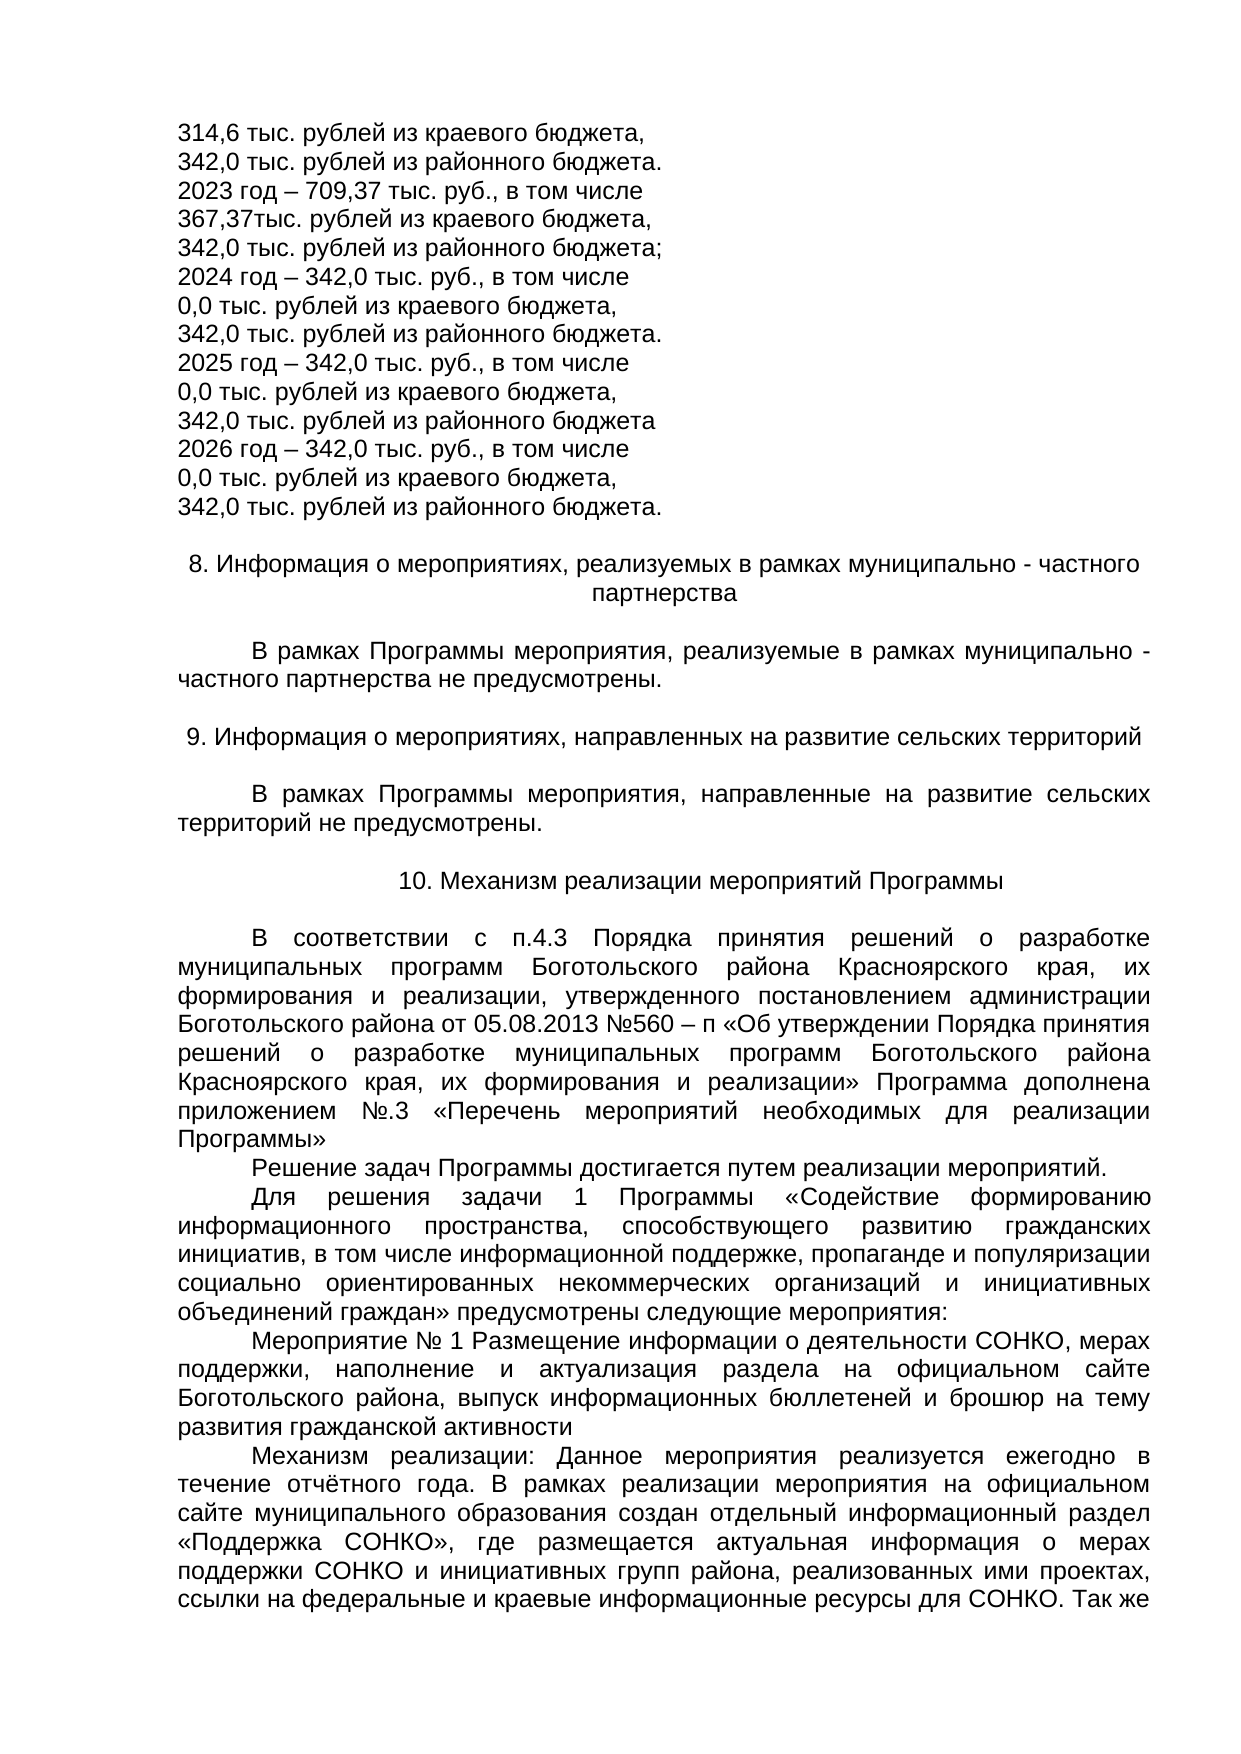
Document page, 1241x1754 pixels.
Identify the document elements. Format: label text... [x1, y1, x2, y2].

text В рамках Программы мероприятия, направленные на развитие сельских территорий не предусмотрены. [177, 779, 1152, 837]
text 0,0 тыс. рублей из краевого бюджета, [177, 291, 1152, 319]
text 0,0 тыс. рублей из краевого бюджета, [177, 377, 1152, 406]
text Мероприятие № 1 Размещение информации о деятельности СОНКО, мерах поддержки, наполнение и актуализация раздела на официальном сайте Боготольского района, выпуск информационных бюллетеней и брошюр на тему развития гражданской активности [177, 1326, 1152, 1441]
text Решение задач Программы достигается путем реализации мероприятий. [177, 1153, 1152, 1182]
text Для решения задачи 1 Программы «Содействие формированию информационного пространства, способствующего развитию гражданских инициатив, в том числе информационной поддержке, пропаганде и популяризации социально ориентированных некоммерческих организаций и инициативных объединений граждан» предусмотрены следующие мероприятия: [177, 1182, 1152, 1326]
text 342,0 тыс. рублей из районного бюджета. [177, 492, 1152, 521]
text 2026 год – 342,0 тыс. руб., в том числе [177, 434, 1152, 463]
text 367,37тыс. рублей из краевого бюджета, [177, 204, 1152, 233]
text 8. Информация о мероприятиях, реализуемых в рамках муниципально - частного партнерства [177, 549, 1152, 607]
text 342,0 тыс. рублей из районного бюджета. [177, 147, 1152, 176]
text 2024 год – 342,0 тыс. руб., в том числе [177, 262, 1152, 291]
text 342,0 тыс. рублей из районного бюджета. [177, 319, 1152, 348]
text 10. Механизм реализации мероприятий Программы [177, 866, 1152, 894]
text 342,0 тыс. рублей из районного бюджета [177, 406, 1152, 434]
text 342,0 тыс. рублей из районного бюджета; [177, 233, 1152, 262]
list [177, 1441, 1152, 1613]
text 2025 год – 342,0 тыс. руб., в том числе [177, 348, 1152, 377]
text 2023 год – 709,37 тыс. руб., в том числе [177, 176, 1152, 204]
text 314,6 тыс. рублей из краевого бюджета, [177, 118, 1152, 147]
text 0,0 тыс. рублей из краевого бюджета, [177, 463, 1152, 492]
text 9. Информация о мероприятиях, направленных на развитие сельских территорий [177, 722, 1152, 751]
text В соответствии с п.4.3 Порядка принятия решений о разработке муниципальных программ Боготольского района Красноярского края, их формирования и реализации, утвержденного постановлением администрации Боготольского района от 05.08.2013 №560 – п «Об утверждении Порядка принятия решений о разработке муниципальных программ Боготольского района Красноярского края, их формирования и реализации» Программа дополнена приложением №.3 «Перечень мероприятий необходимых для реализации Программы» [177, 923, 1152, 1153]
text В рамках Программы мероприятия, реализуемые в рамках муниципально - частного партнерства не предусмотрены. [177, 636, 1152, 693]
